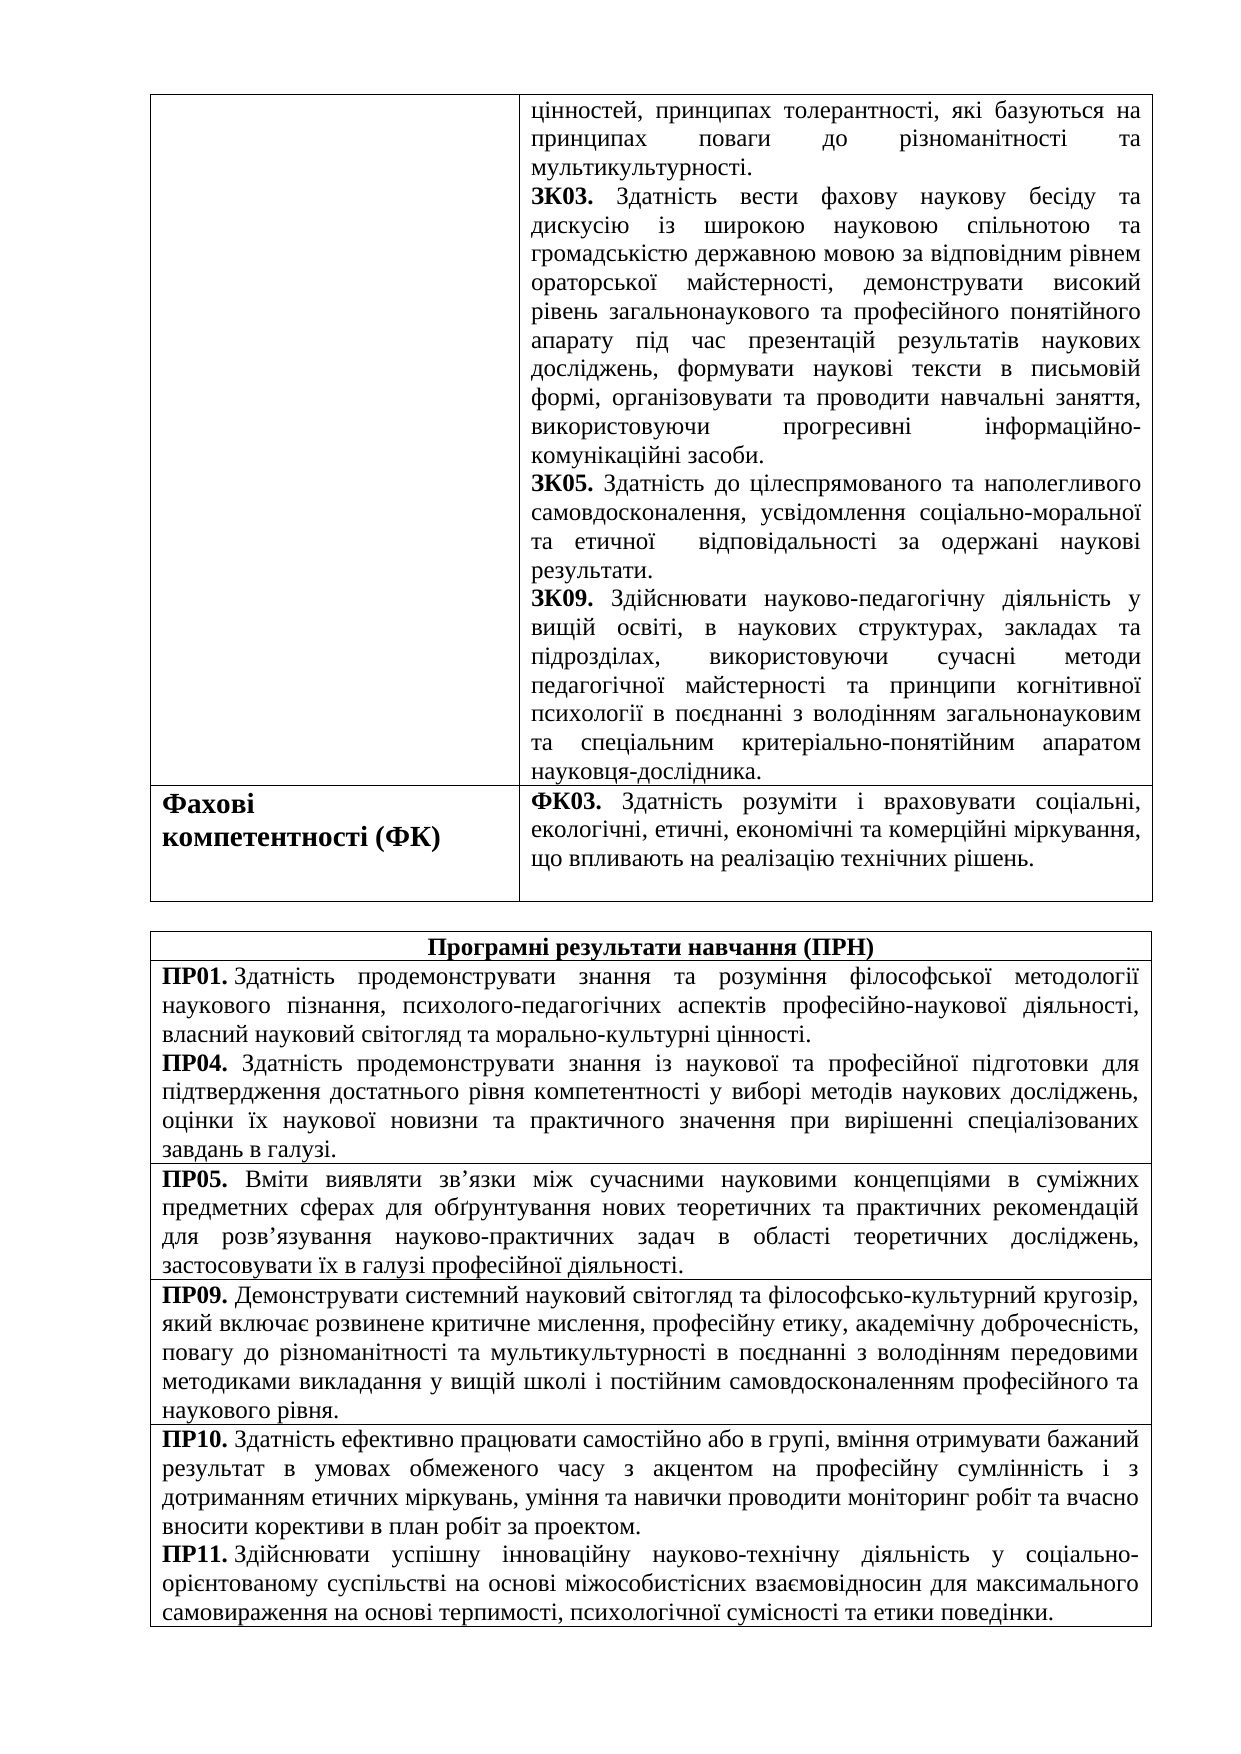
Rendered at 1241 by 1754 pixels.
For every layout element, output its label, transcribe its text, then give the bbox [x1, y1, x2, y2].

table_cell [520, 95, 1152, 785]
table_header Програмні результати навчання (ПРН) [151, 932, 1151, 960]
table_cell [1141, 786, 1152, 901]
table_cell ПР05. Вміти виявляти зв’язки між сучасними науковими концепціями в суміжних предметних сферах для обґрунтування нових теоретичних та практичних рекомендацій для розв’язування науково-практичних задач в області теоретичних досліджень, застосовувати їх в галузі професійної діяльності. [151, 1164, 1151, 1279]
table_cell ПР09. Демонструвати системний науковий світогляд та філософсько-культурний кругозір, який включає розвинене критичне мислення, професійну етику, академічну доброчесність, повагу до різноманітності та мультикультурності в поєднанні з володінням передовими методиками викладання у вищій школі і постійним самовдосконаленням професійного та наукового рівня. [151, 1280, 1151, 1423]
table_cell ПР01. Здатність продемонструвати знання та розуміння філософської методології наукового пізнання, психолого-педагогічних аспектів професійно-наукової діяльності, власний науковий світогляд та морально-культурні цінності. ПР04. Здатність продемонструвати знання із наукової та професійної підготовки для підтвердження достатнього рівня компетентності у виборі методів наукових досліджень, оцінки їх наукової новизни та практичного значення при вирішенні спеціалізованих завдань в галузі. [151, 961, 1151, 1163]
table_cell Фахові компетентності (ФК) [151, 786, 519, 901]
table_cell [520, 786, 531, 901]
table_cell ПР10. Здатність ефективно працювати самостійно або в групі, вміння отримувати бажаний результат в умовах обмеженого часу з акцентом на професійну сумлінність і з дотриманням етичних міркувань, уміння та навички проводити моніторинг робіт та вчасно вносити корективи в план робіт за проектом. ПР11. Здійснювати успішну інноваційну науково-технічну діяльність у соціально-орієнтованому суспільстві на основі міжособистісних взаємовідносин для максимального самовираження на основі терпимості, психологічної сумісності та етики поведінки. [151, 1425, 1151, 1626]
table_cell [151, 95, 519, 785]
